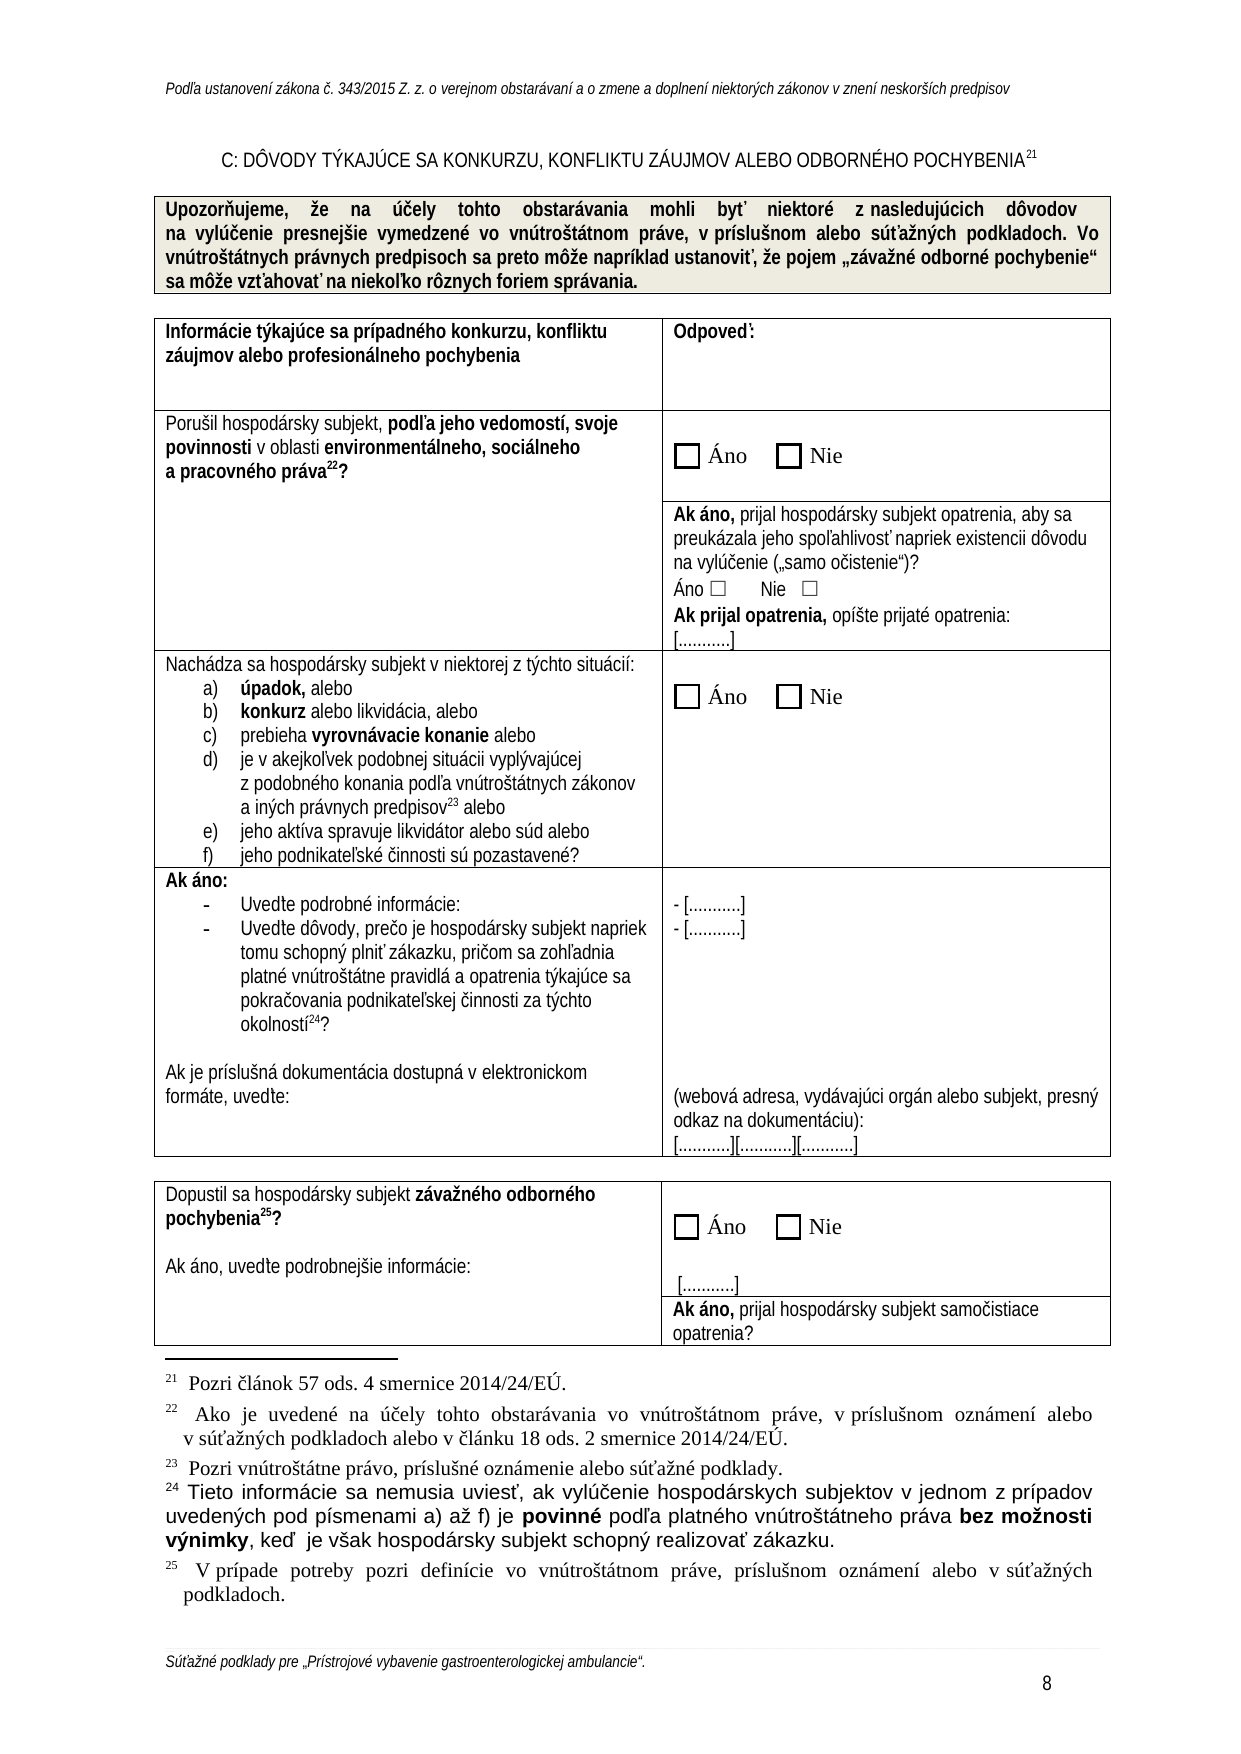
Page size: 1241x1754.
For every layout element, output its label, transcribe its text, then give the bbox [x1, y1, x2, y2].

table_header Informácie týkajúce sa prípadného konkurzu, konfliktu záujmov alebo profesionálneho pochybenia [155, 319, 662, 409]
table_cell Ak áno, prijal hospodársky subjekt opatrenia, aby sa preukázala jeho spoľahlivosť napriek existencii dôvodu na vylúčenie („samo očistenie“)? Áno ☐ Nie ☐ Ak prijal opatrenia, opíšte prijaté opatrenia: [...........] [663, 502, 1110, 650]
text C: DÔVODY TÝKAJÚCE SA KONKURZU, KONFLIKTU ZÁUJMOV ALEBO ODBORNÉHO POCHYBENIA [165, 148, 1092, 172]
table_cell Nachádza sa hospodársky subjekt v niektorej z týchto situácií: úpadok, alebo konkurz alebo likvidácia, alebo prebieha vyrovnávacie konanie alebo je v akejkoľvek podobnej situácii vyplývajúcej z podobného konania podľa vnútroštátnych zákonov a iných právnych predpisov alebo jeho aktíva spravuje likvidátor alebo súd alebo jeho podnikateľské činnosti sú pozastavené? [155, 651, 662, 867]
table_cell Porušil hospodársky subjekt, podľa jeho vedomostí, svoje povinnosti v oblasti environmentálneho, sociálneho a pracovného práva? [155, 411, 662, 650]
table_cell - [...........] - [...........] (webová adresa, vydávajúci orgán alebo subjekt, presný odkaz na dokumentáciu): [...........][...........][...........] [663, 868, 1110, 1156]
table_header Odpoveď: [663, 319, 1110, 409]
table_header Upozorňujeme, že na účely tohto obstarávania mohli byť niektoré z nasledujúcich dôvodov na vylúčenie presnejšie vymedzené vo vnútroštátnom práve, v príslušnom alebo súťažných podkladoch. Vo vnútroštátnych právnych predpisoch sa preto môže napríklad ustanoviť, že pojem „závažné odborné pochybenie“ sa môže vzťahovať na niekoľko rôznych foriem správania. [155, 197, 1110, 292]
table_header Dopustil sa hospodársky subjekt závažného odborného pochybenia? Ak áno, uveďte podrobnejšie informácie: [155, 1182, 661, 1345]
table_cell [662, 1297, 1110, 1345]
table_cell Ak áno: Uveďte podrobné informácie: Uveďte dôvody, prečo je hospodársky subjekt napriek tomu schopný plniť zákazku, pričom sa zohľadnia platné vnútroštátne pravidlá a opatrenia týkajúce sa pokračovania podnikateľskej činnosti za týchto okolností? Ak je príslušná dokumentácia dostupná v elektronickom formáte, uveďte: [155, 868, 662, 1156]
table_cell [663, 651, 1110, 867]
table_header [...........] [662, 1182, 1110, 1296]
table_cell [663, 411, 1110, 501]
